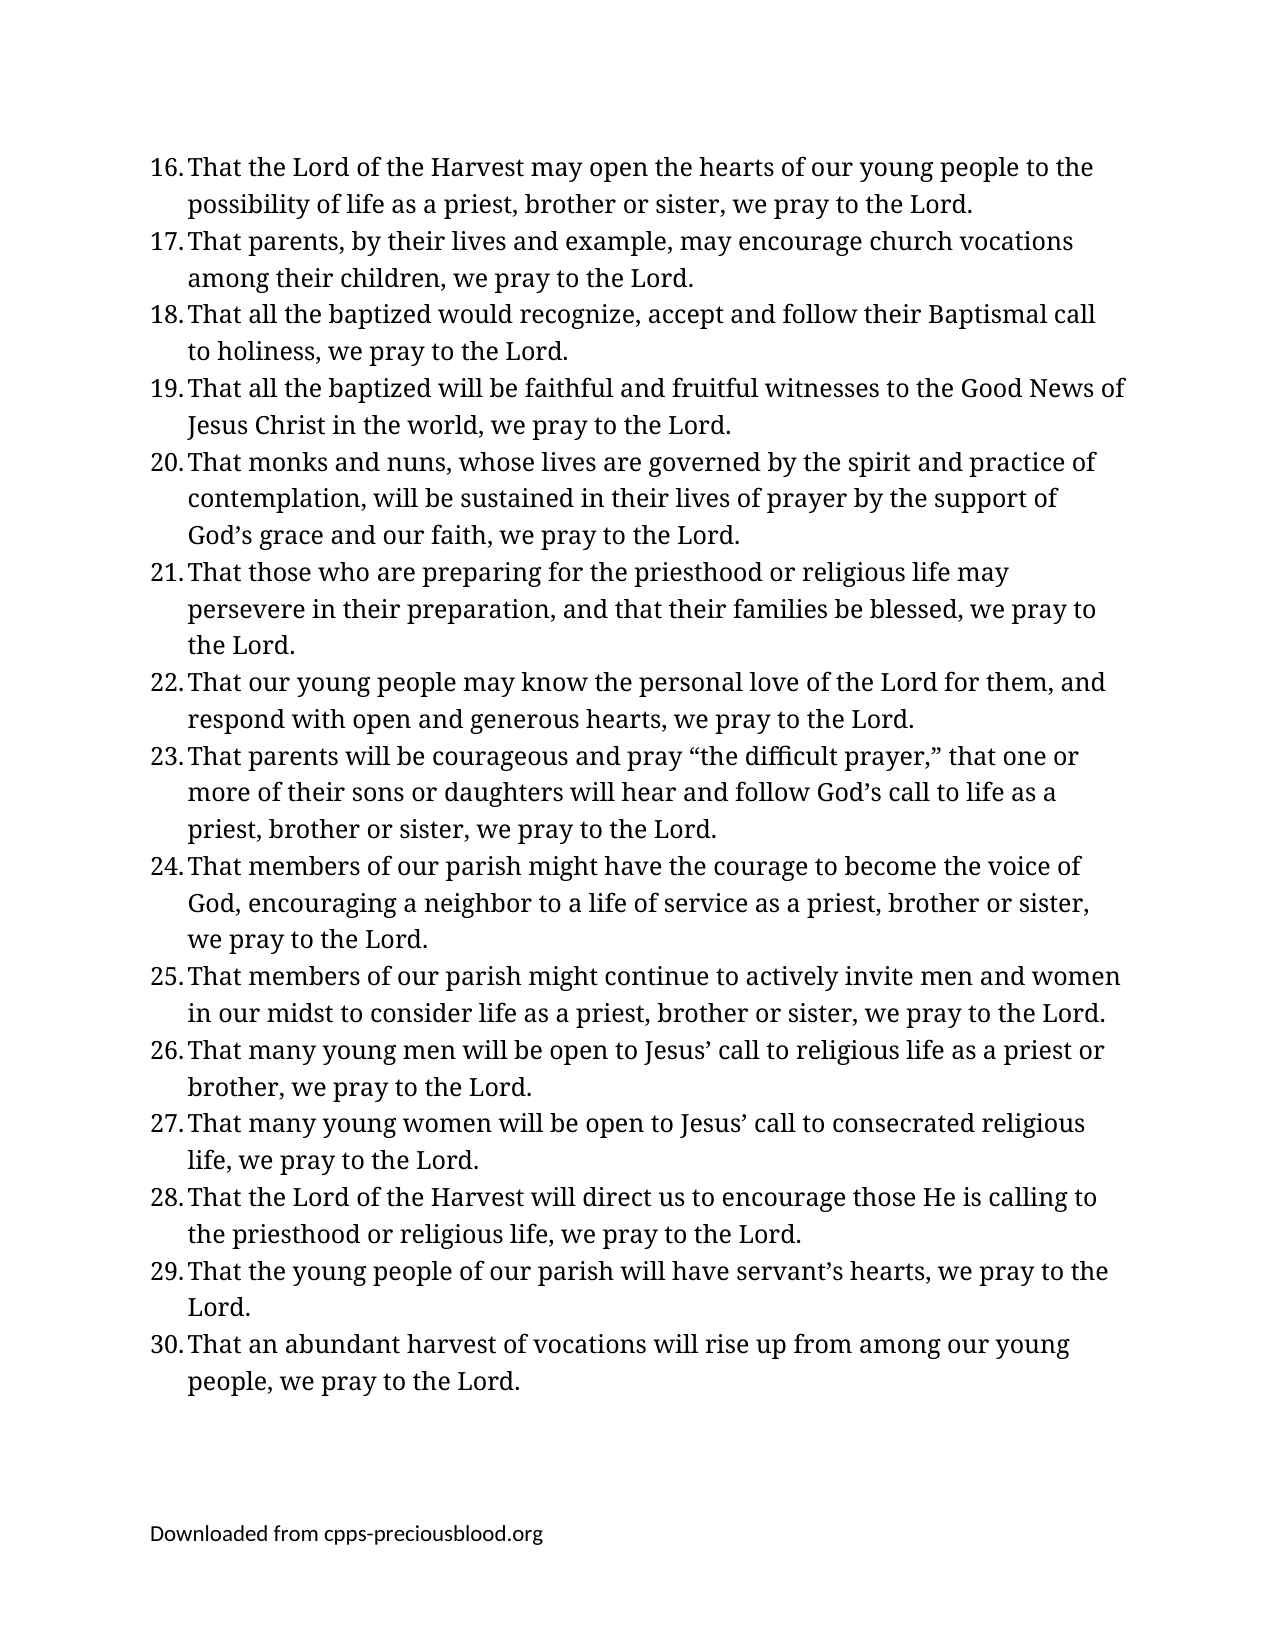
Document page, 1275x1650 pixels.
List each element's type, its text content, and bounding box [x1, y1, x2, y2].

list That our young people may know the personal love of the Lord for them, and respond with open and generous hearts, we pray to the Lord. [150, 665, 1125, 736]
list That all the baptized will be faithful and fruitful witnesses to the Good News of Jesus Christ in the world, we pray to the Lord. [150, 371, 1125, 441]
list That monks and nuns, whose lives are governed by the spirit and practice of contemplation, will be sustained in their lives of prayer by the support of God’s grace and our faith, we pray to the Lord. [150, 444, 1125, 552]
list That the young people of our parish will have servant’s hearts, we pray to the Lord. [150, 1253, 1125, 1324]
list That members of our parish might have the courage to become the voice of God, encouraging a neighbor to a life of service as a priest, brother or sister, we pray to the Lord. [150, 849, 1125, 956]
list That the Lord of the Harvest may open the hearts of our young people to the possibility of life as a priest, brother or sister, we pray to the Lord. [150, 150, 1125, 221]
list That parents, by their lives and example, may encourage church vocations among their children, we pray to the Lord. [150, 223, 1125, 294]
list That parents will be courageous and pray “the difficult prayer,” that one or more of their sons or daughters will hear and follow God’s call to life as a priest, brother or sister, we pray to the Lord. [150, 738, 1125, 846]
list That the Lord of the Harvest will direct us to encourage those He is calling to the priesthood or religious life, we pray to the Lord. [150, 1179, 1125, 1250]
list That many young men will be open to Jesus’ call to religious life as a priest or brother, we pray to the Lord. [150, 1032, 1125, 1103]
list That many young women will be open to Jesus’ call to consecrated religious life, we pray to the Lord. [150, 1106, 1125, 1177]
list That members of our parish might continue to actively invite men and women in our midst to consider life as a priest, brother or sister, we pray to the Lord. [150, 959, 1125, 1030]
list That an abundant harvest of vocations will rise up from among our young people, we pray to the Lord. [150, 1327, 1125, 1397]
list That all the baptized would recognize, accept and follow their Baptismal call to holiness, we pray to the Lord. [150, 297, 1125, 368]
list That those who are preparing for the priesthood or religious life may persevere in their preparation, and that their families be blessed, we pray to the Lord. [150, 554, 1125, 662]
